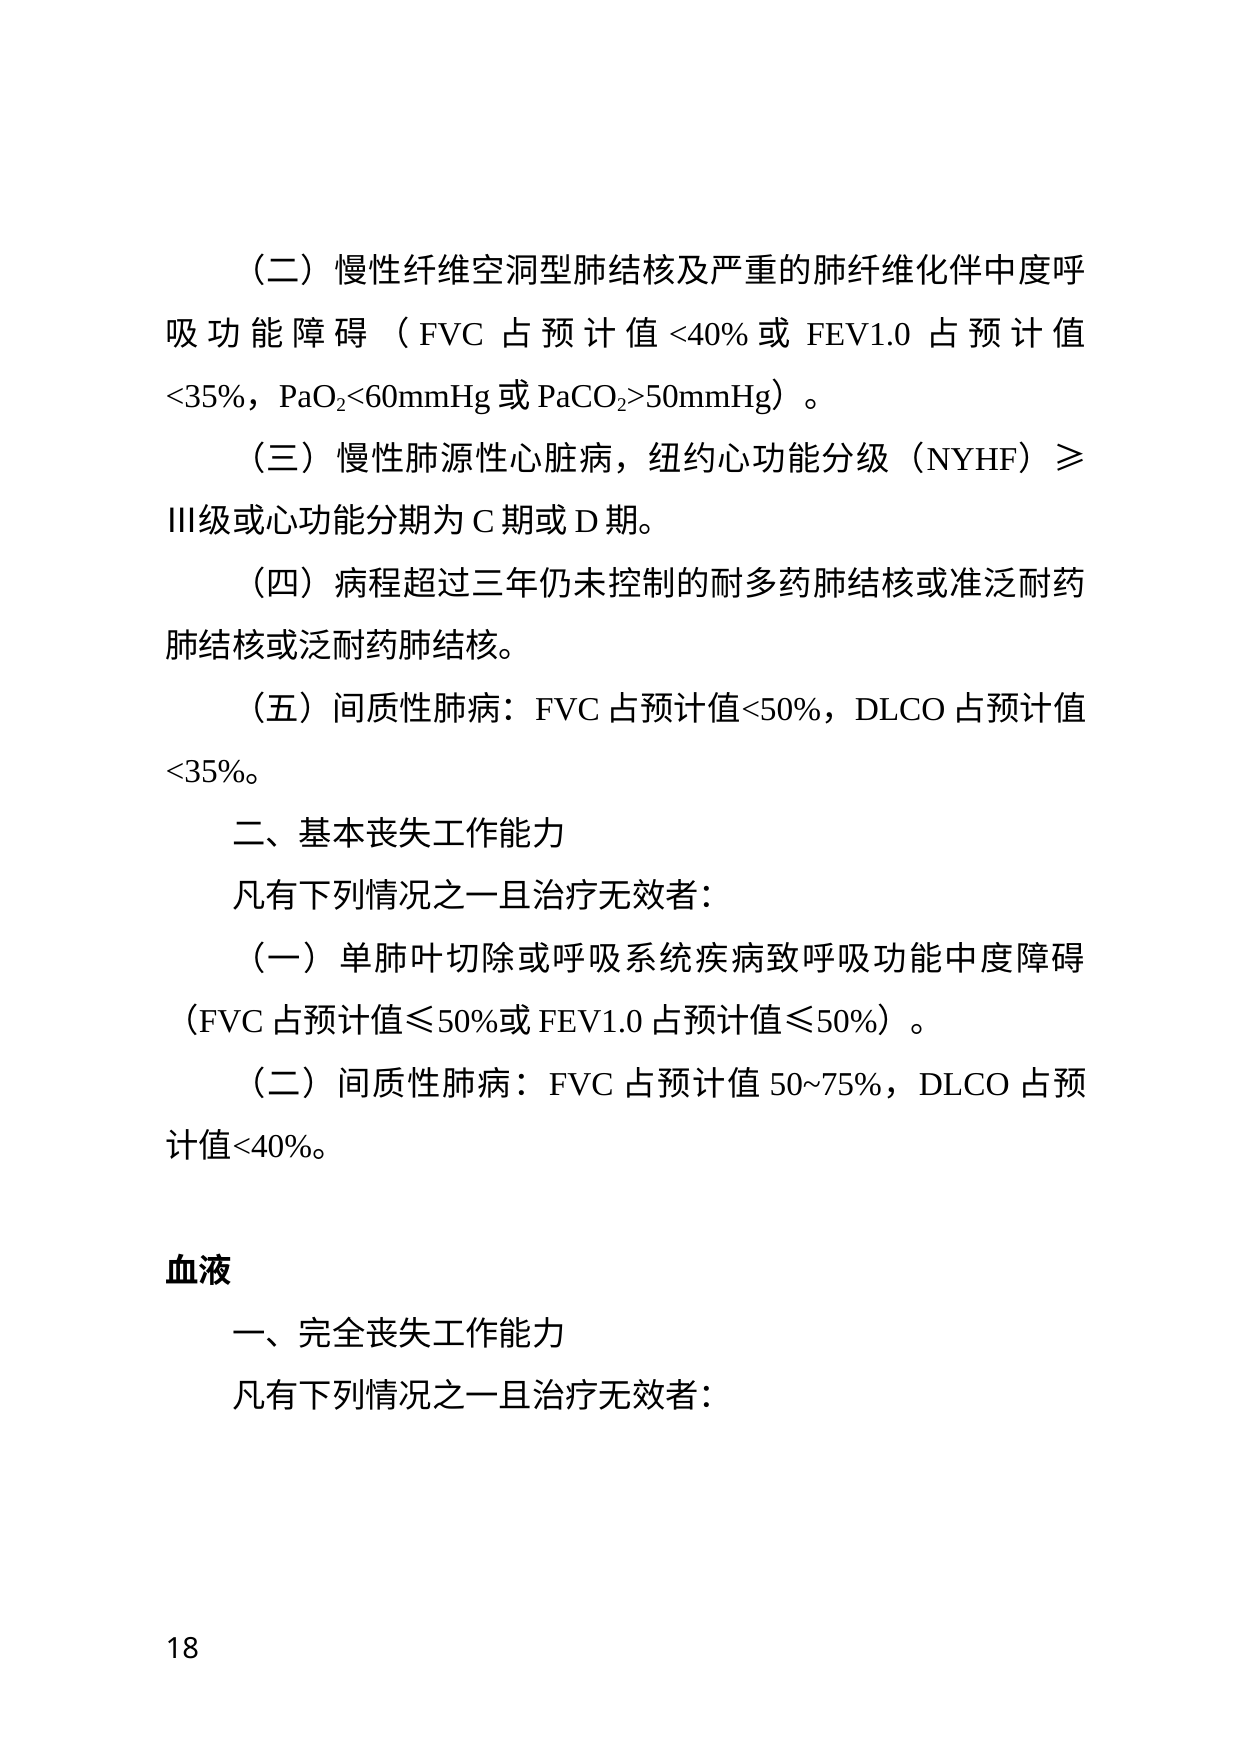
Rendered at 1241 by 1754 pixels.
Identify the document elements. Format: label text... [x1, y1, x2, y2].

text 二、基本丧失工作能力 [165, 795, 1087, 858]
text 一、完全丧失工作能力 [165, 1295, 1087, 1358]
text 血液 [165, 1233, 1087, 1295]
text （四）病程超过三年仍未控制的耐多药肺结核或准泛耐药肺结核或泛耐药肺结核。 [165, 545, 1087, 670]
text 凡有下列情况之一且治疗无效者： [165, 1358, 1087, 1420]
text （二）间质性肺病：FVC占预计值50~75%，DLCO占预计值<40%。 [165, 1045, 1087, 1170]
text 凡有下列情况之一且治疗无效者： [165, 858, 1087, 920]
text （三）慢性肺源性心脏病，纽约心功能分级（NYHF）≥Ⅲ级或心功能分期为C期或D期。 [165, 420, 1087, 545]
text （一）单肺叶切除或呼吸系统疾病致呼吸功能中度障碍（FVC占预计值≤50%或FEV1.0占预计值≤50%）。 [165, 920, 1087, 1045]
text （二）慢性纤维空洞型肺结核及严重的肺纤维化伴中度呼吸功能障碍（FVC占预计值<40%或FEV1.0占预计值<35%，PaO2<60mmHg或PaCO2>50mmHg）。 [165, 233, 1087, 420]
text （五）间质性肺病：FVC占预计值<50%，DLCO占预计值<35%。 [165, 670, 1087, 795]
